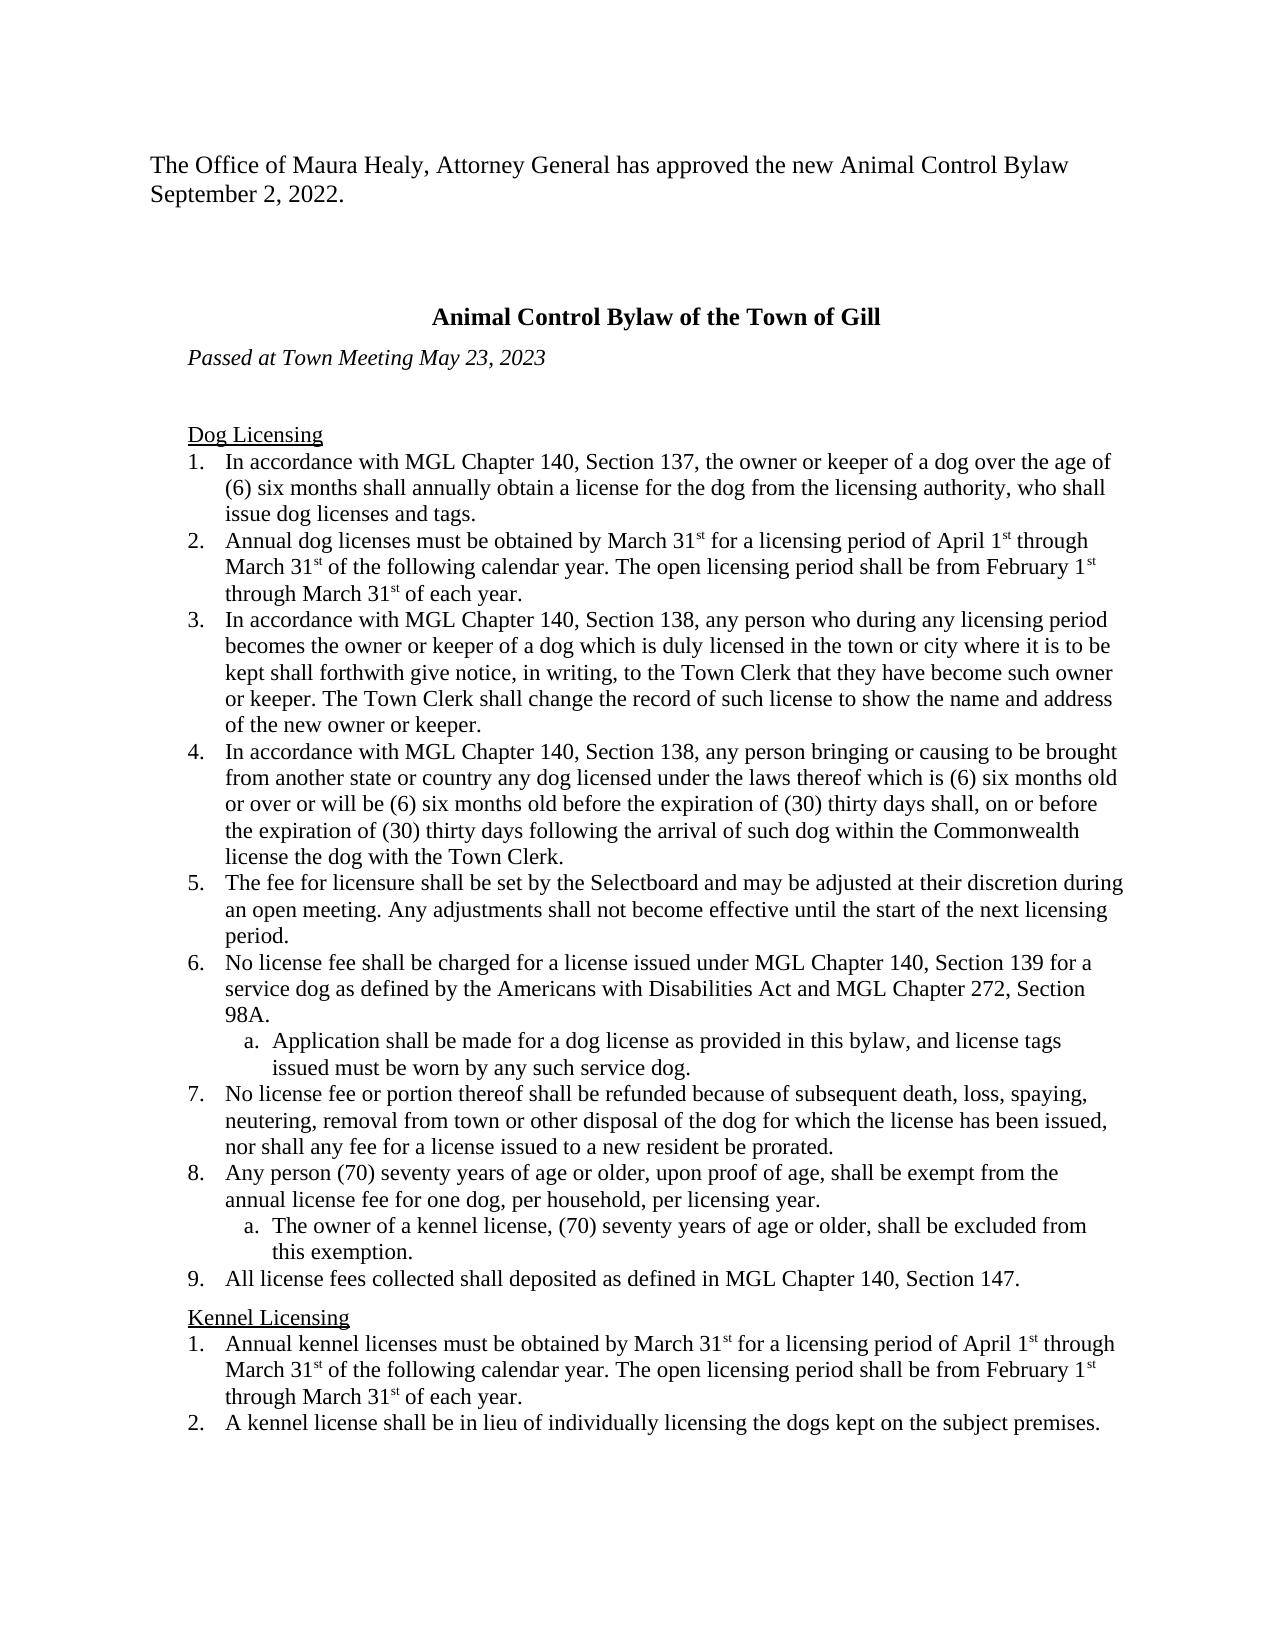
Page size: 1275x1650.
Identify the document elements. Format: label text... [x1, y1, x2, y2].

text Kennel Licensing [187, 1304, 1125, 1330]
list No license fee shall be charged for a license issued under MGL Chapter 140, Section 139 for a service dog as defined by the Americans with Disabilities Act and MGL Chapter 272, Section 98A. [187, 948, 1125, 1028]
text Passed at Town Meeting May 23, 2023 [187, 344, 1125, 370]
text Animal Control Bylaw of the Town of Gill [187, 302, 1125, 331]
list The owner of a kennel license, (70) seventy years of age or older, shall be excluded from this exemption. [244, 1212, 1125, 1265]
list In accordance with MGL Chapter 140, Section 138, any person bringing or causing to be brought from another state or country any dog licensed under the laws thereof which is (6) six months old or over or will be (6) six months old before the expiration of (30) thirty days shall, on or before the expiration of (30) thirty days following the arrival of such dog within the Commonwealth license the dog with the Town Clerk. [187, 738, 1125, 869]
text Dog Licensing [187, 421, 1125, 448]
list In accordance with MGL Chapter 140, Section 138, any person who during any licensing period becomes the owner or keeper of a dog which is duly licensed in the town or city where it is to be kept shall forthwith give notice, in writing, to the Town Clerk that they have become such owner or keeper. The Town Clerk shall change the record of such license to show the name and address of the new owner or keeper. [187, 606, 1125, 738]
list All license fees collected shall deposited as defined in MGL Chapter 140, Section 147. [187, 1265, 1125, 1291]
list Annual dog licenses must be obtained by March 31st for a licensing period of April 1st through March 31st of the following calendar year. The open licensing period shall be from February 1st through March 31st of each year. [187, 527, 1125, 606]
text The Office of Maura Healy, Attorney General has approved the new Animal Control Bylaw September 2, 2022. [150, 150, 1125, 207]
list In accordance with MGL Chapter 140, Section 137, the owner or keeper of a dog over the age of (6) six months shall annually obtain a license for the dog from the licensing authority, who shall issue dog licenses and tags. [187, 448, 1125, 527]
list A kennel license shall be in lieu of individually licensing the dogs kept on the subject premises. [187, 1409, 1125, 1435]
list Annual kennel licenses must be obtained by March 31st for a licensing period of April 1st through March 31st of the following calendar year. The open licensing period shall be from February 1st through March 31st of each year. [187, 1330, 1125, 1409]
list Any person (70) seventy years of age or older, upon proof of age, shall be exempt from the annual license fee for one dog, per household, per licensing year. [187, 1159, 1125, 1212]
list Application shall be made for a dog license as provided in this bylaw, and license tags issued must be worn by any such service dog. [244, 1028, 1125, 1080]
list The fee for licensure shall be set by the Selectboard and may be adjusted at their discretion during an open meeting. Any adjustments shall not become effective until the start of the next licensing period. [187, 869, 1125, 948]
list No license fee or portion thereof shall be refunded because of subsequent death, loss, spaying, neutering, removal from town or other disposal of the dog for which the license has been issued, nor shall any fee for a license issued to a new resident be prorated. [187, 1080, 1125, 1159]
